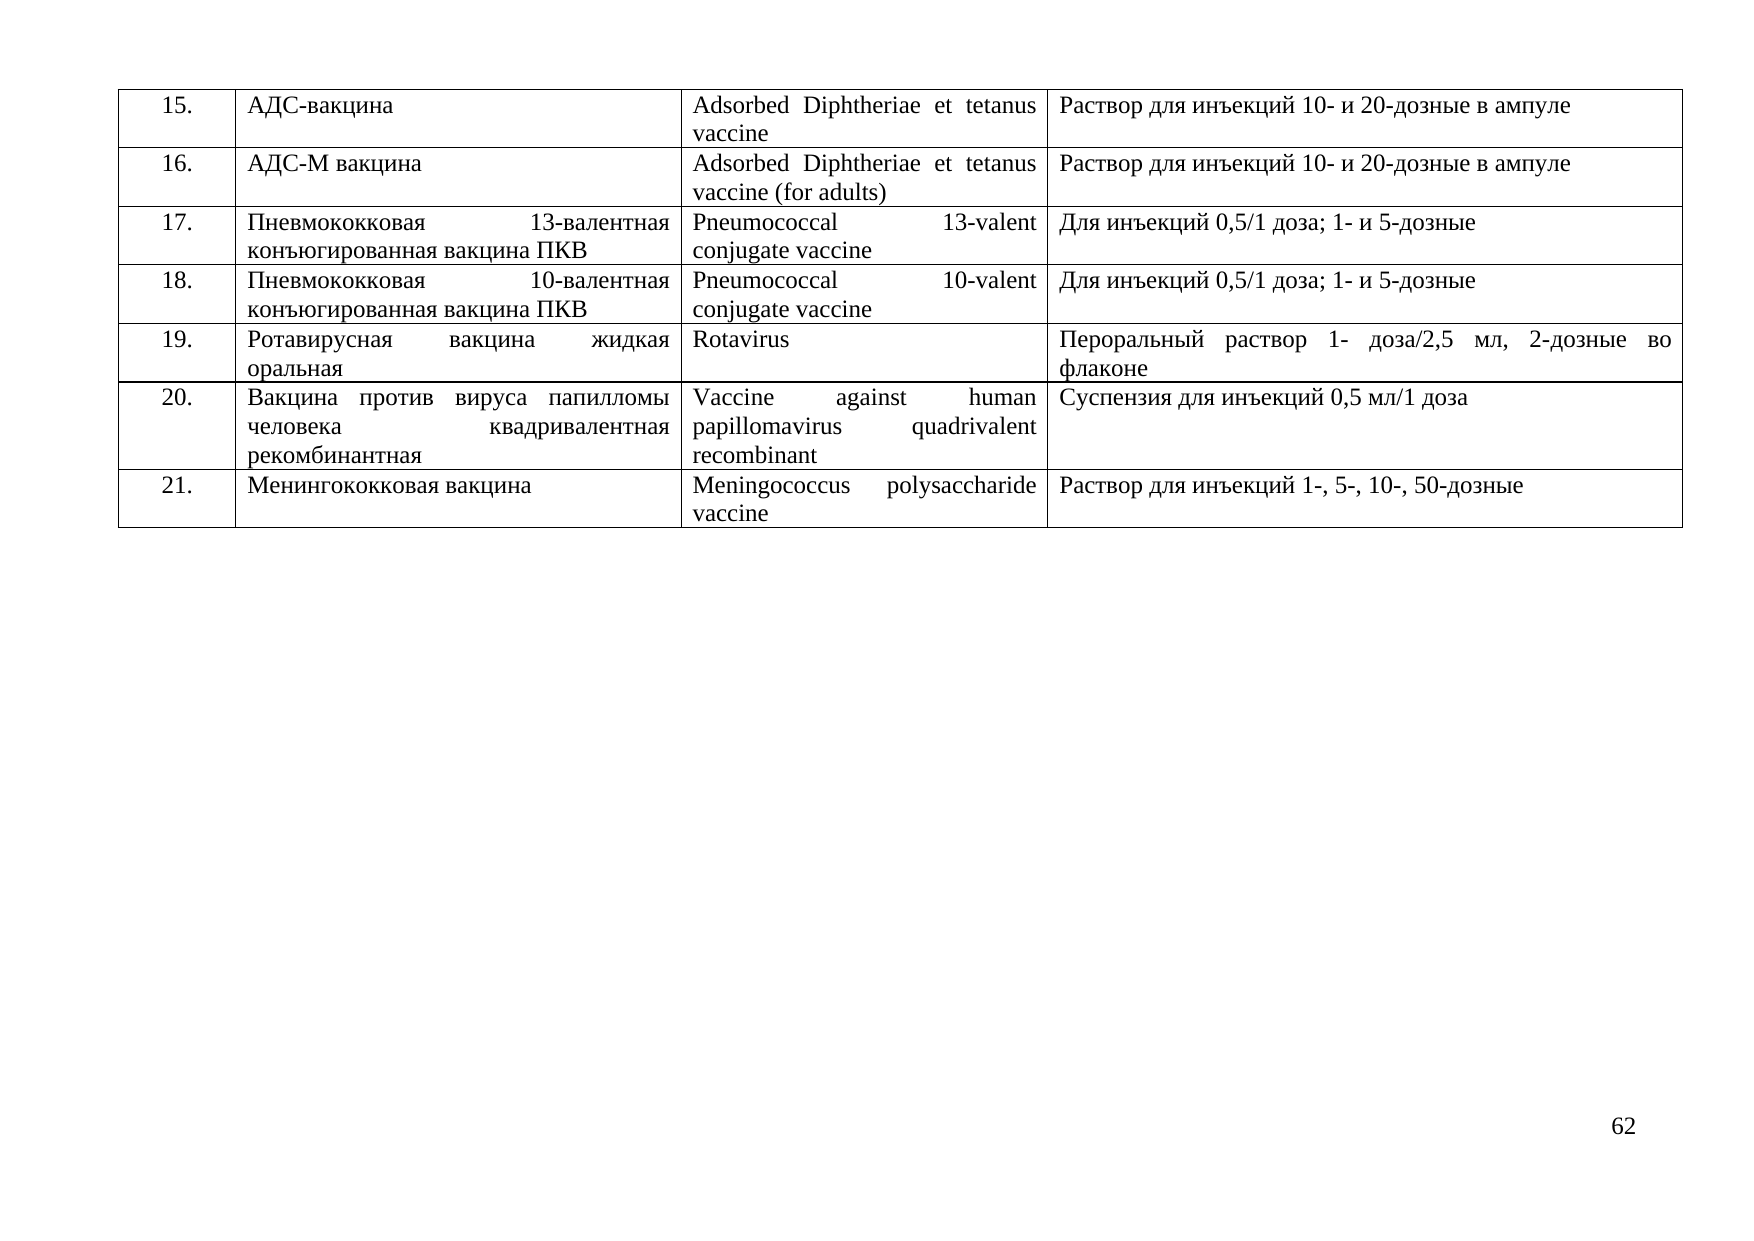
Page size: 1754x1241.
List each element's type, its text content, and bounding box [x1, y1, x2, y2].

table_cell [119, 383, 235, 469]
table_cell Пневмококковая 13-валентная конъюгированная вакцина ПКВ [236, 207, 681, 264]
table_cell 16. [119, 148, 235, 206]
table_cell Adsorbed Diphtheriae et tetanus vaccine [682, 90, 1047, 147]
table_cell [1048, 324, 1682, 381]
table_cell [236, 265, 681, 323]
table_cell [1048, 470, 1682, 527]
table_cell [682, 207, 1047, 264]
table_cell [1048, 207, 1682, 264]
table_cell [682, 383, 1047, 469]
table_cell 15. [119, 90, 235, 147]
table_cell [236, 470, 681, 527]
table_cell 17. [119, 207, 235, 264]
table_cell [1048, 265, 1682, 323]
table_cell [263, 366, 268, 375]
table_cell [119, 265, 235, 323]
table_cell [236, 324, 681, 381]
table_cell Adsorbed Diphtheriae et tetanus vaccine (for adults) [682, 148, 1047, 206]
table_cell Раствор для инъекций 10- и 20-дозные в ампуле [1048, 148, 1682, 206]
table_cell АДС-М вакцина [236, 148, 681, 206]
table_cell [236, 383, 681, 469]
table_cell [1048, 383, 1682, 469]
table_cell АДС-вакцина [236, 90, 681, 147]
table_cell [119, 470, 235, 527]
table_cell Раствор для инъекций 10- и 20-дозные в ампуле [1048, 90, 1682, 147]
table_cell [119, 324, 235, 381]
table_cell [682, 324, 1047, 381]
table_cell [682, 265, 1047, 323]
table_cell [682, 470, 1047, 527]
